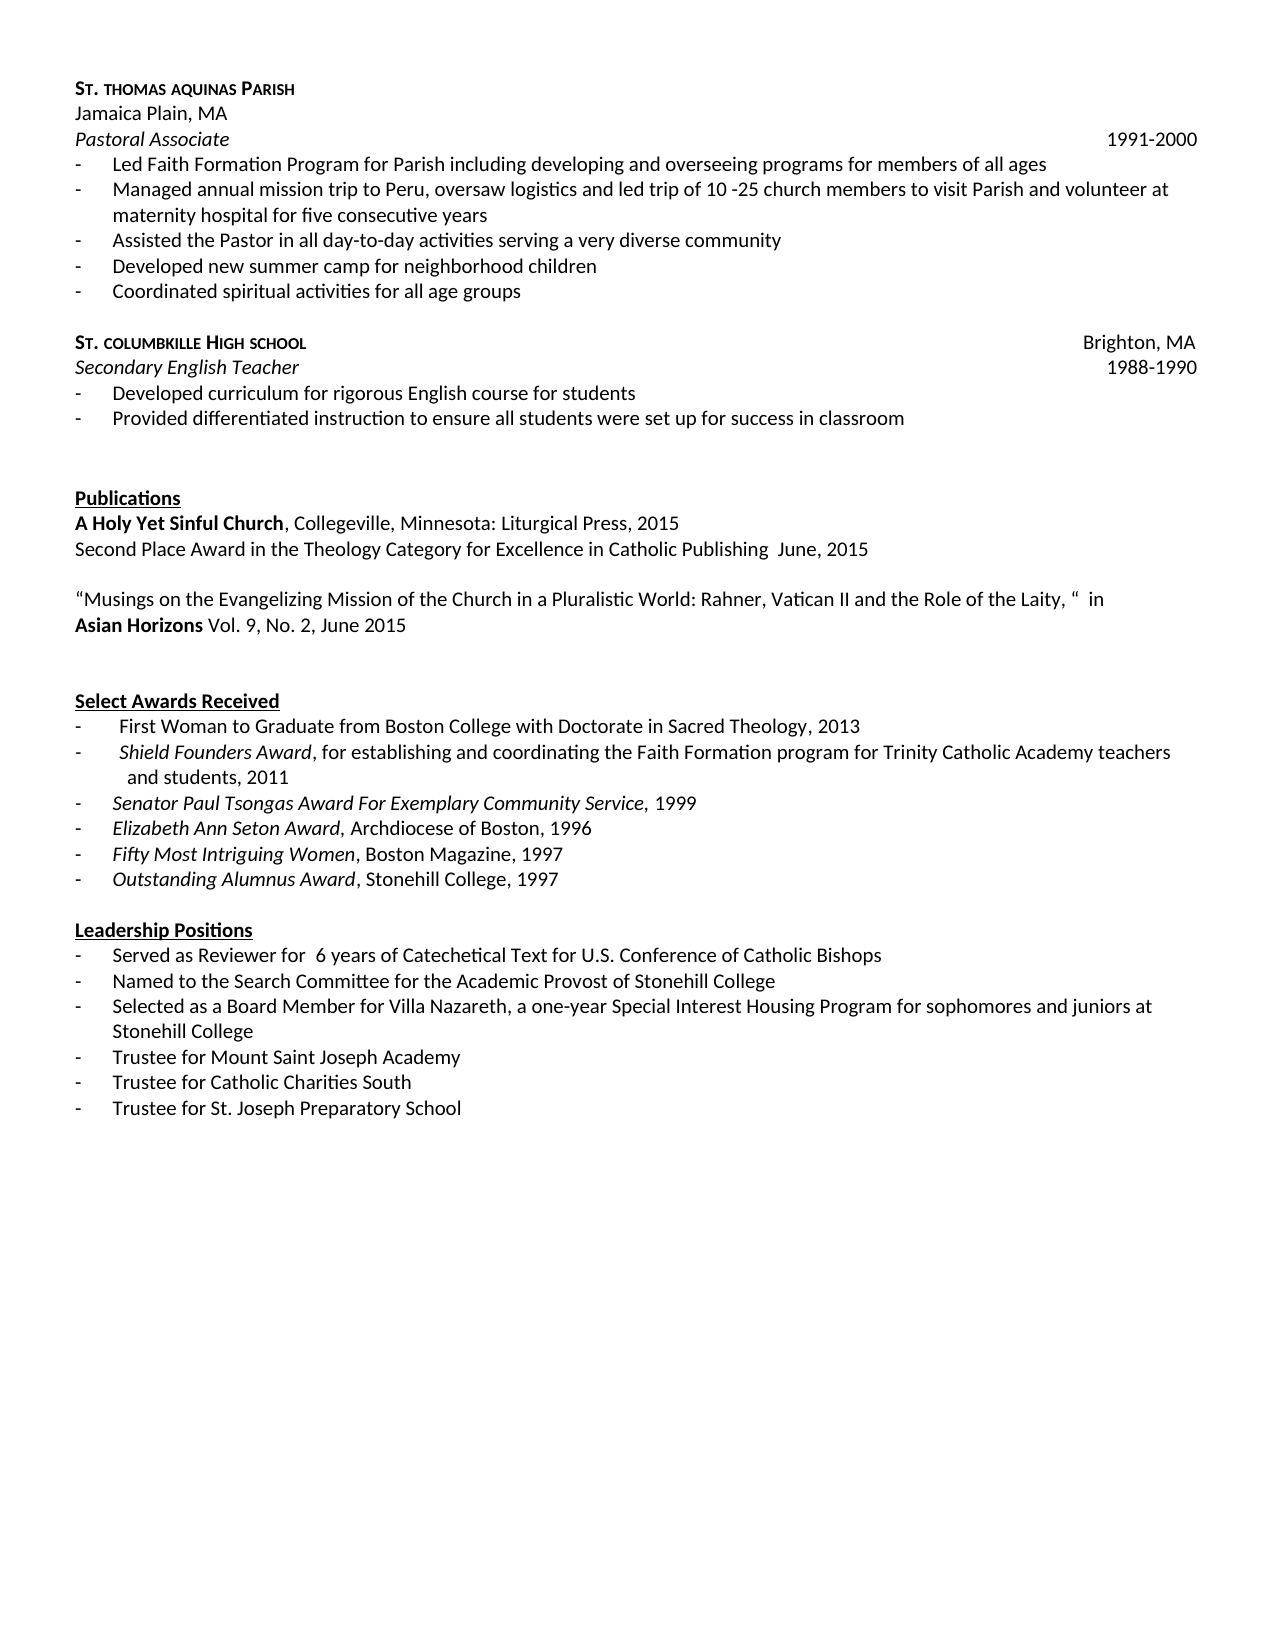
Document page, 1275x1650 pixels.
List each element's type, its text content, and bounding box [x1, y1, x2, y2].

text - Shield Founders Award, for establishing and coordinating the Faith Formation program for Trinity Catholic Academy teachers [75, 739, 1200, 764]
list Outstanding Alumnus Award, Stonehill College, 1997 [75, 866, 1200, 892]
list Served as Reviewer for 6 years of Catechetical Text for U.S. Conference of Catholic Bishops [75, 942, 1200, 968]
text - First Woman to Graduate from Boston College with Doctorate in Sacred Theology, 2013 [75, 714, 1200, 739]
text Asian Horizons Vol. 9, No. 2, June 2015 [75, 612, 1200, 637]
text St. columbkille High school Brighton, MA [75, 329, 1200, 354]
list Coordinated spiritual activities for all age groups [75, 278, 1200, 304]
list Assisted the Pastor in all day-to-day activities serving a very diverse community [75, 227, 1200, 253]
list Managed annual mission trip to Peru, oversaw logistics and led trip of 10 -25 church members to visit Parish and volunteer at maternity hospital for five consecutive years [75, 177, 1200, 227]
list Trustee for Mount Saint Joseph Academy [75, 1044, 1200, 1069]
list Led Faith Formation Program for Parish including developing and overseeing programs for members of all ages [75, 151, 1200, 177]
text Leadership Positions [75, 917, 1200, 942]
list Trustee for Catholic Charities South [75, 1069, 1200, 1095]
list Developed new summer camp for neighborhood children [75, 253, 1200, 278]
text and students, 2011 [75, 764, 1200, 790]
text Select Awards Received [75, 688, 1200, 714]
text Second Place Award in the Theology Category for Excellence in Catholic Publishing June, 2015 [75, 536, 1200, 561]
list Provided differentiated instruction to ensure all students were set up for success in classroom [75, 405, 1200, 431]
list Elizabeth Ann Seton Award, Archdiocese of Boston, 1996 [75, 815, 1200, 841]
text St. thomas aquinas Parish Jamaica Plain, MA [75, 75, 1200, 126]
list Developed curriculum for rigorous English course for students [75, 380, 1200, 405]
list Fifty Most Intriguing Women, Boston Magazine, 1997 [75, 841, 1200, 866]
list Selected as a Board Member for Villa Nazareth, a one-year Special Interest Housing Program for sophomores and juniors at Stonehill College [75, 993, 1200, 1044]
list Named to the Search Committee for the Academic Provost of Stonehill College [75, 968, 1200, 993]
list Senator Paul Tsongas Award For Exemplary Community Service, 1999 [75, 790, 1200, 815]
text Pastoral Associate 1991-2000 [75, 126, 1200, 151]
text A Holy Yet Sinful Church, Collegeville, Minnesota: Liturgical Press, 2015 [75, 510, 1200, 536]
text Publications [75, 485, 1200, 510]
text “Musings on the Evangelizing Mission of the Church in a Pluralistic World: Rahner, Vatican II and the Role of the Laity, “ in [75, 587, 1200, 612]
text Secondary English Teacher 1988-1990 [75, 354, 1200, 380]
list Trustee for St. Joseph Preparatory School [75, 1095, 1200, 1120]
